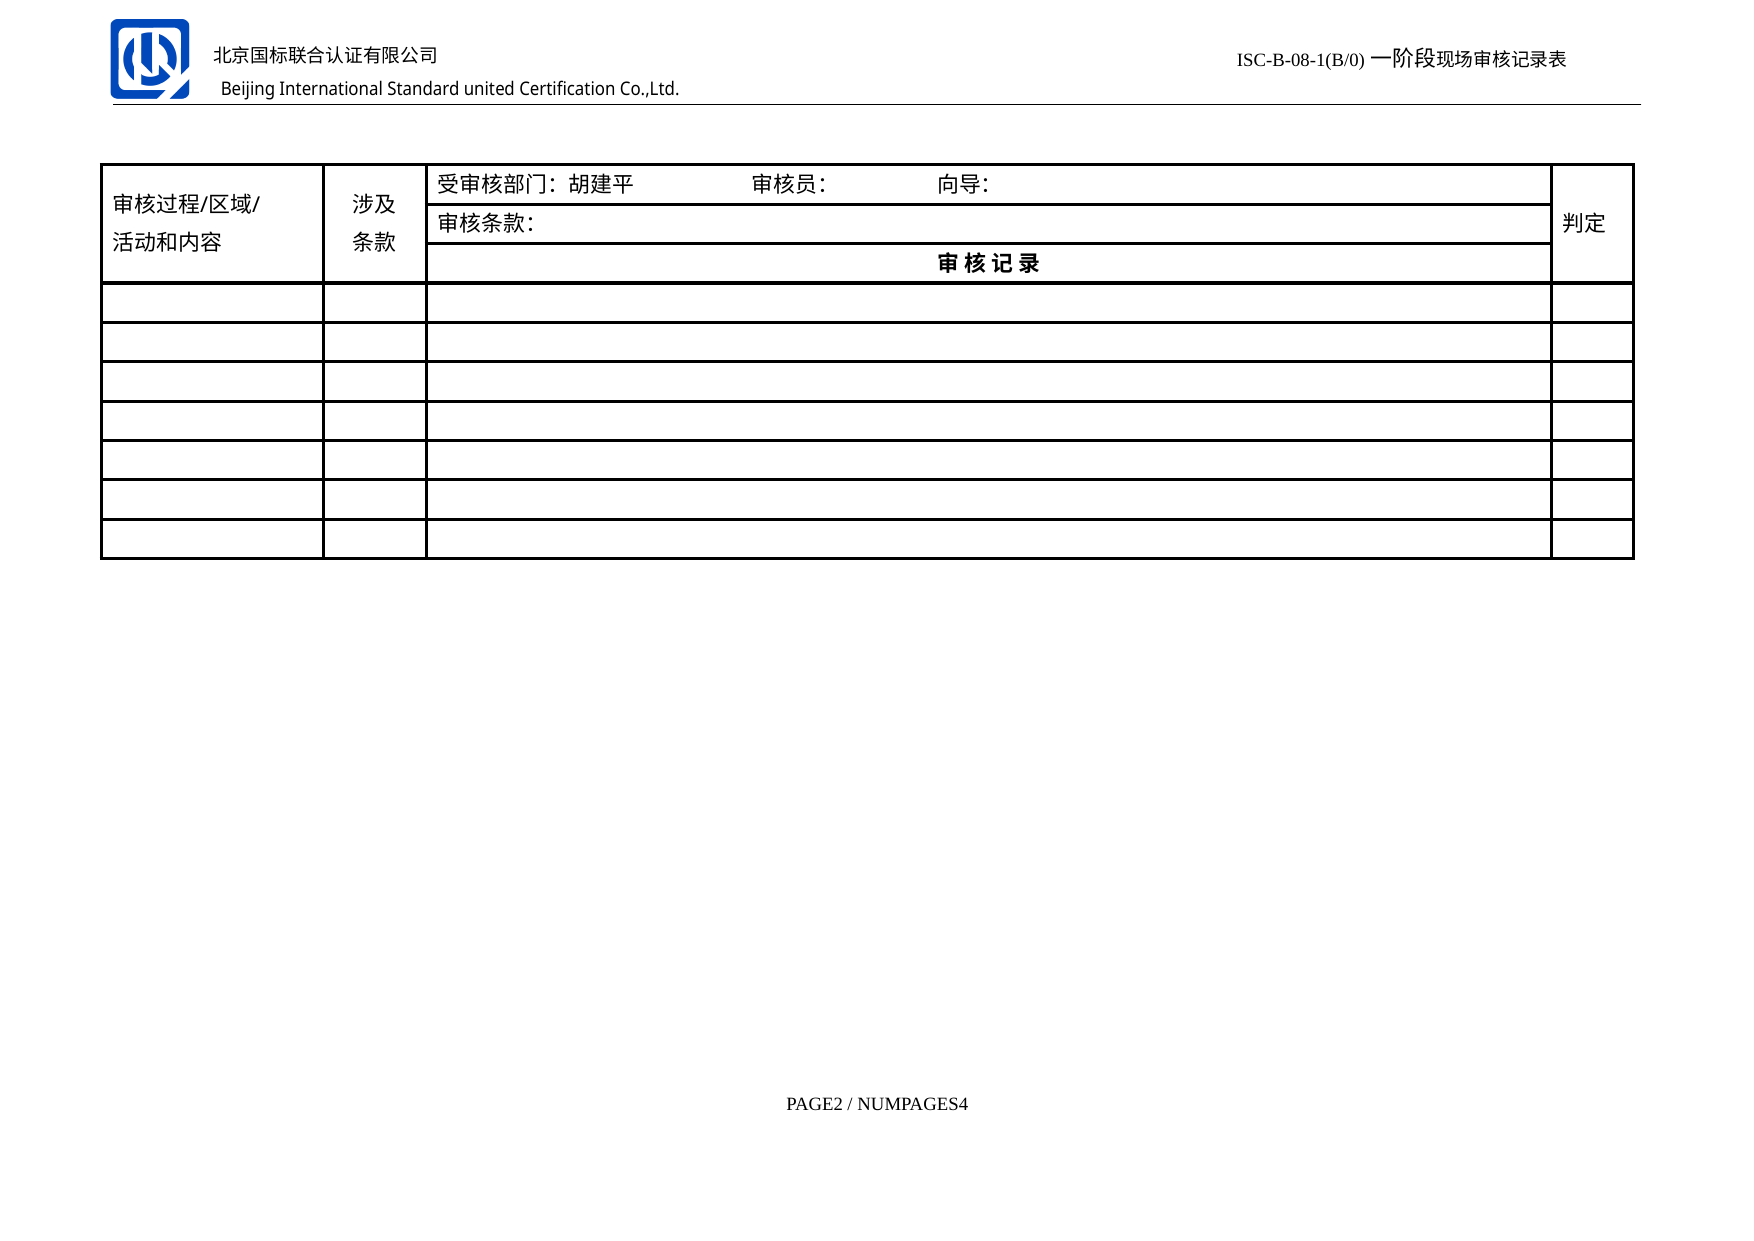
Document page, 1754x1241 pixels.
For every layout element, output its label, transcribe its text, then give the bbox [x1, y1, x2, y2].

picture [110, 19, 190, 99]
table_cell [428, 442, 1550, 478]
table_cell [428, 363, 1550, 399]
table_cell 审 核 记 录 [428, 245, 1550, 281]
table_cell [428, 324, 1550, 360]
table_header 受审核部门：胡建平 审核员： 向导： [428, 166, 1550, 203]
table_cell [325, 363, 425, 399]
table_cell [1553, 481, 1632, 518]
table_cell [428, 285, 1550, 321]
table_cell [1553, 442, 1632, 478]
table_cell [103, 363, 322, 399]
table_cell [103, 403, 322, 439]
table_cell [428, 403, 1550, 439]
table_cell [428, 521, 1550, 557]
table_cell [1553, 521, 1632, 557]
table_cell [1553, 285, 1632, 321]
table_cell [103, 481, 322, 518]
table_cell [103, 285, 322, 321]
table_header 判定 [1553, 166, 1632, 281]
table_cell [428, 481, 1550, 518]
table_cell [1553, 403, 1632, 439]
table_cell [325, 481, 425, 518]
table_cell [1553, 324, 1632, 360]
table_header 涉及 条款 [325, 166, 425, 281]
table_cell [325, 285, 425, 321]
table_cell [325, 442, 425, 478]
table_cell 审核条款： [428, 206, 1550, 242]
table_cell [325, 403, 425, 439]
table_cell [1553, 363, 1632, 399]
table_cell [103, 442, 322, 478]
table_cell [103, 324, 322, 360]
table_cell [103, 521, 322, 557]
table_cell [325, 324, 425, 360]
table_cell [325, 521, 425, 557]
table_header 审核过程/区域/ 活动和内容 [103, 166, 322, 281]
